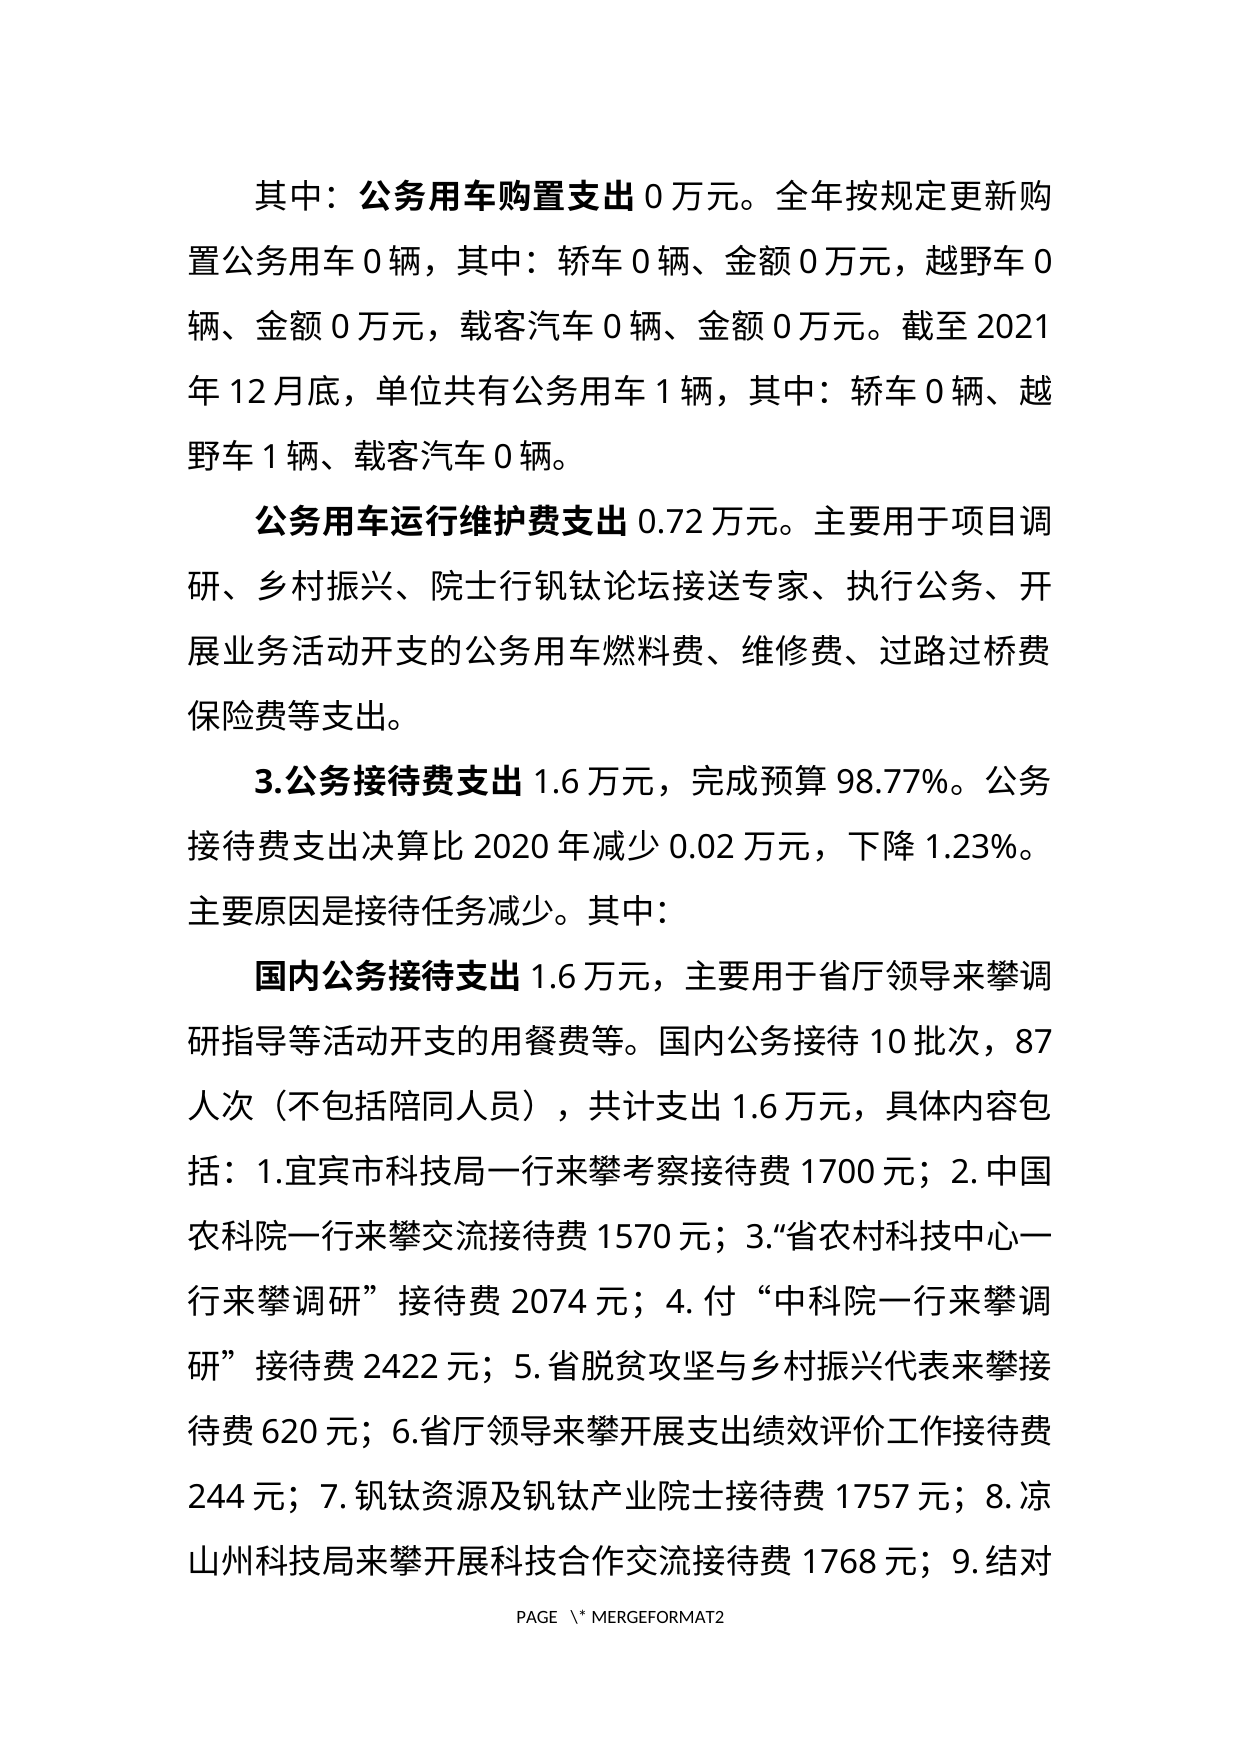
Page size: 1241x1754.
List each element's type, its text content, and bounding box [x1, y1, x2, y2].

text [187, 942, 1053, 1592]
text 其中：公务用车购置支出0万元。全年按规定更新购置公务用车0辆，其中：轿车0辆、金额0万元，越野车0辆、金额0万元，载客汽车0辆、金额0万元。截至2021年12月底，单位共有公务用车1辆，其中：轿车0辆、越野车1辆、载客汽车0辆。 [187, 162, 1053, 487]
text 公务用车运行维护费支出0.72万元。主要用于项目调研、乡村振兴、院士行钒钛论坛接送专家、执行公务、开展业务活动开支的公务用车燃料费、维修费、过路过桥费、保险费等支出。 [187, 487, 1053, 747]
text 3.公务接待费支出1.6万元，完成预算98.77%。公务接待费支出决算比2020年减少0.02万元，下降1.23%。主要原因是接待任务减少。其中： [187, 747, 1053, 942]
